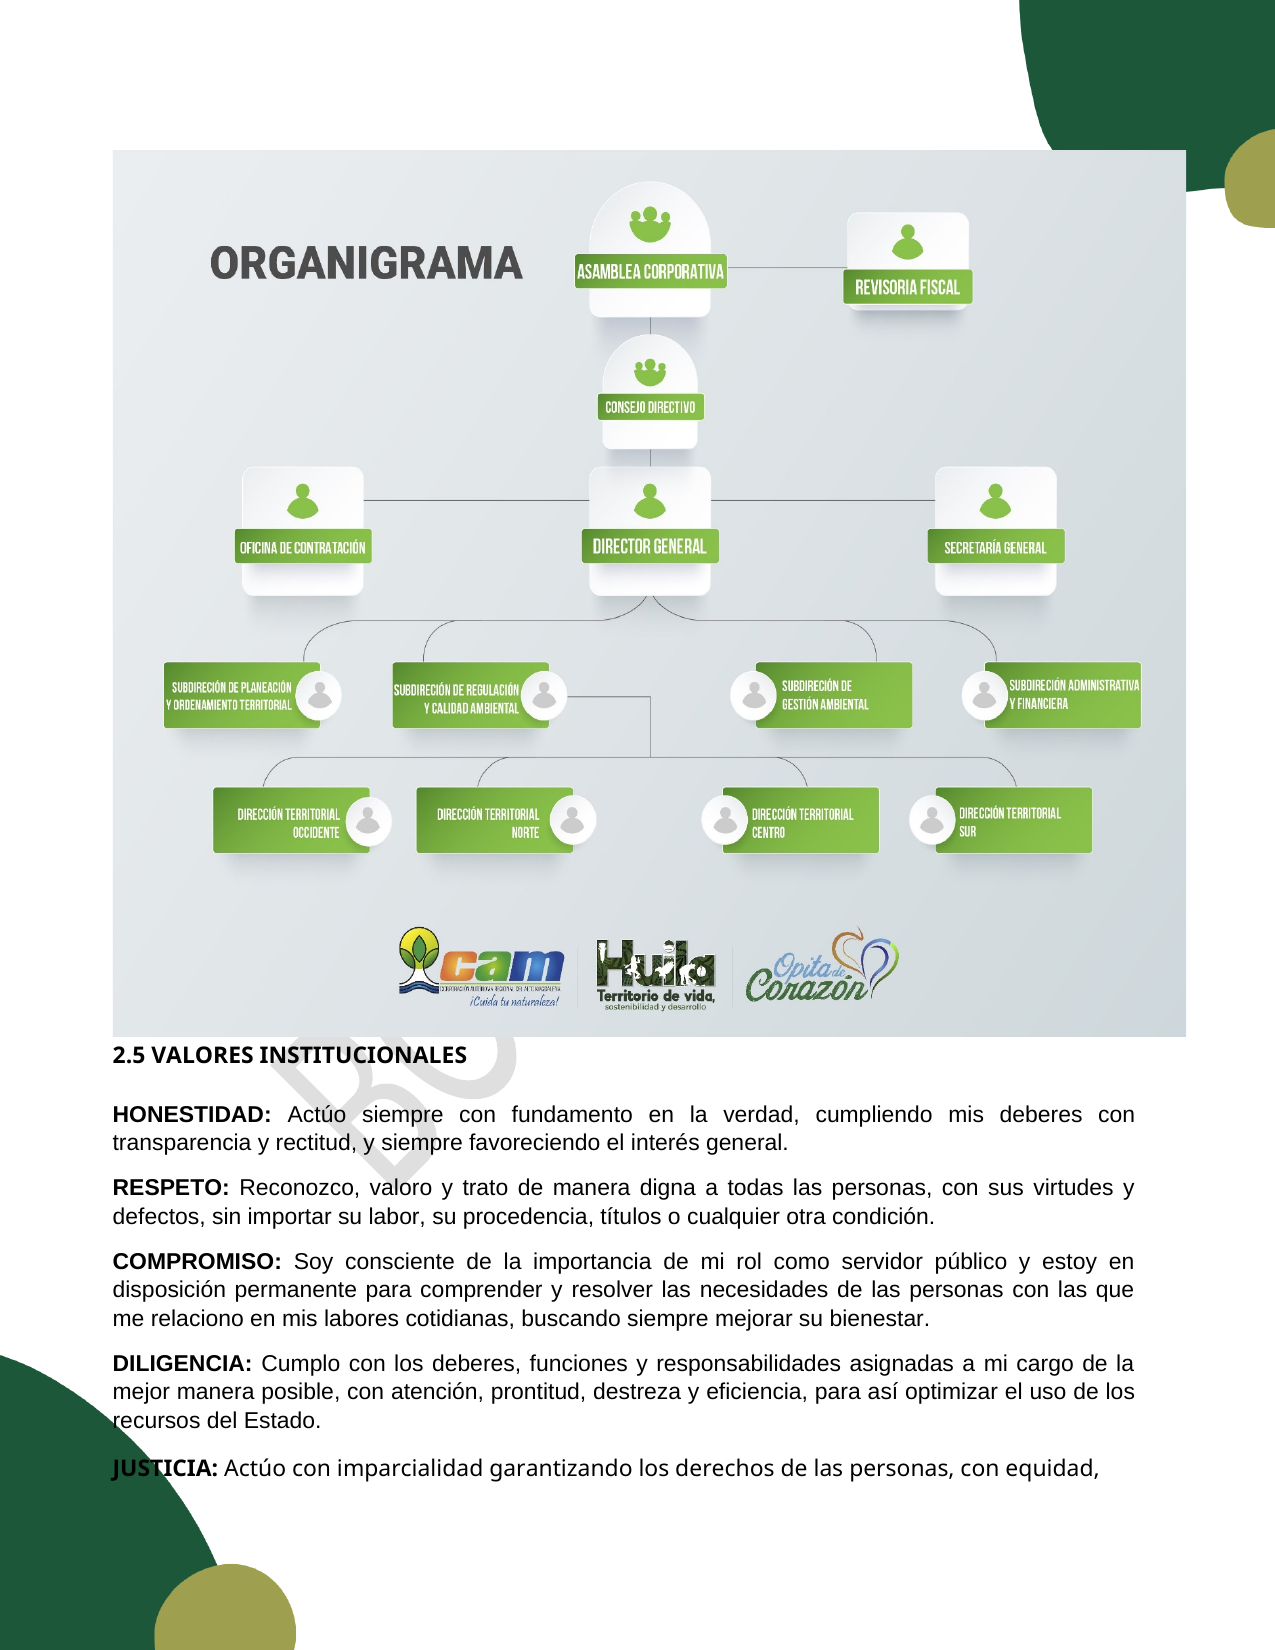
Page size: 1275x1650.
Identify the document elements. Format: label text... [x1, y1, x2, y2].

text DILIGENCIA: Cumplo con los deberes, funciones y responsabilidades asignadas a mi cargo de la mejor manera posible, con atención, prontitud, destreza y eficiencia, para así optimizar el uso de los recursos del Estado. [112, 1350, 1136, 1433]
text HONESTIDAD: Actúo siempre con fundamento en la verdad, cumpliendo mis deberes con transparencia y rectitud, y siempre favoreciendo el interés general. [112, 1101, 1136, 1156]
picture [0, 1355, 297, 1650]
text 2.5 VALORES INSTITUCIONALES [112, 1039, 1162, 1071]
picture [112, 0, 1275, 1037]
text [112, 1452, 1162, 1483]
text COMPROMISO: Soy consciente de la importancia de mi rol como servidor público y estoy en disposición permanente para comprender y resolver las necesidades de las personas con las que me relaciono en mis labores cotidianas, buscando siempre mejorar su bienestar. [112, 1248, 1136, 1331]
text RESPETO: Reconozco, valoro y trato de manera digna a todas las personas, con sus virtudes y defectos, sin importar su labor, su procedencia, títulos o cualquier otra condición. [112, 1174, 1136, 1229]
